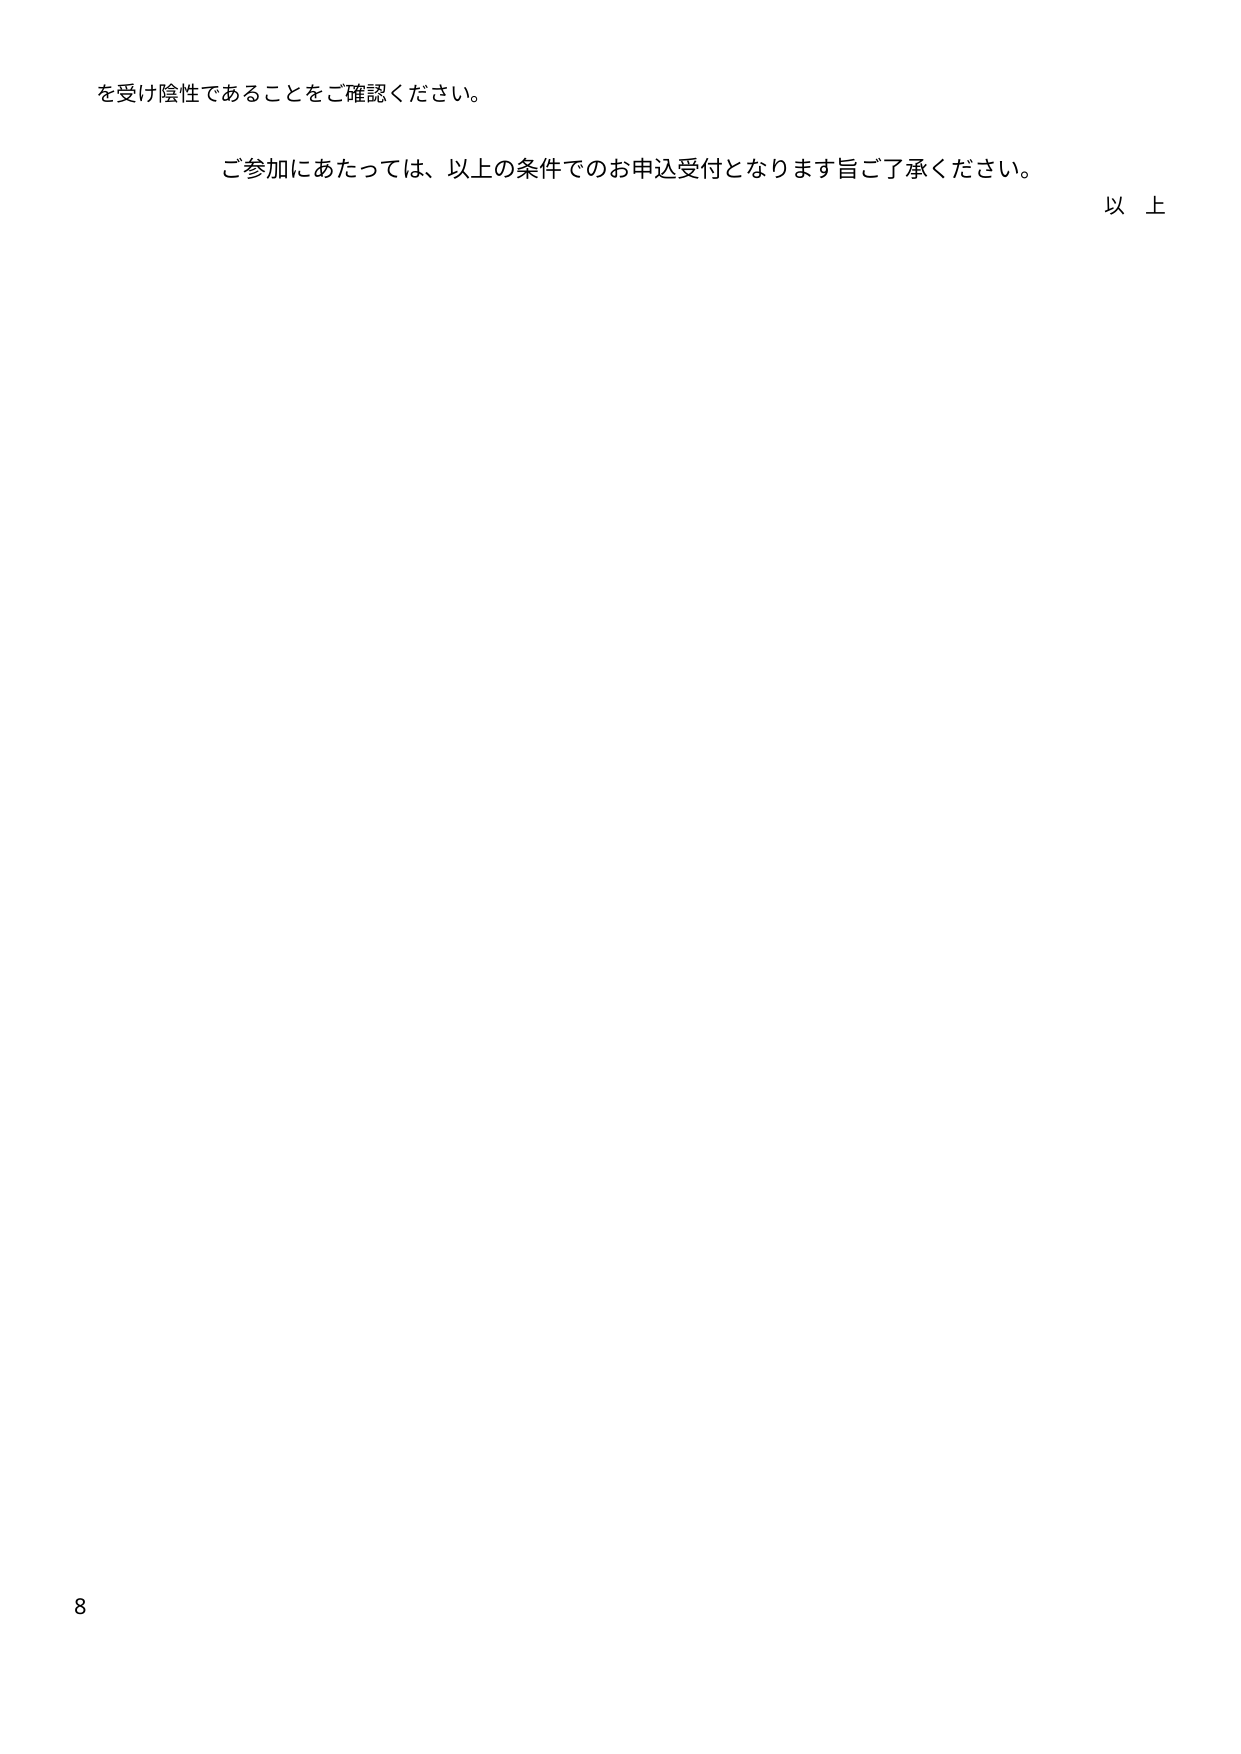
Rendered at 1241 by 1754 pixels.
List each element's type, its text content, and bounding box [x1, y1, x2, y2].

text 以 上 [74, 186, 1166, 223]
text を受け陰性であることをご確認ください。 [96, 73, 1166, 111]
text ご参加にあたっては、以上の条件でのお申込受付となります旨ご了承ください。 [74, 148, 1166, 186]
